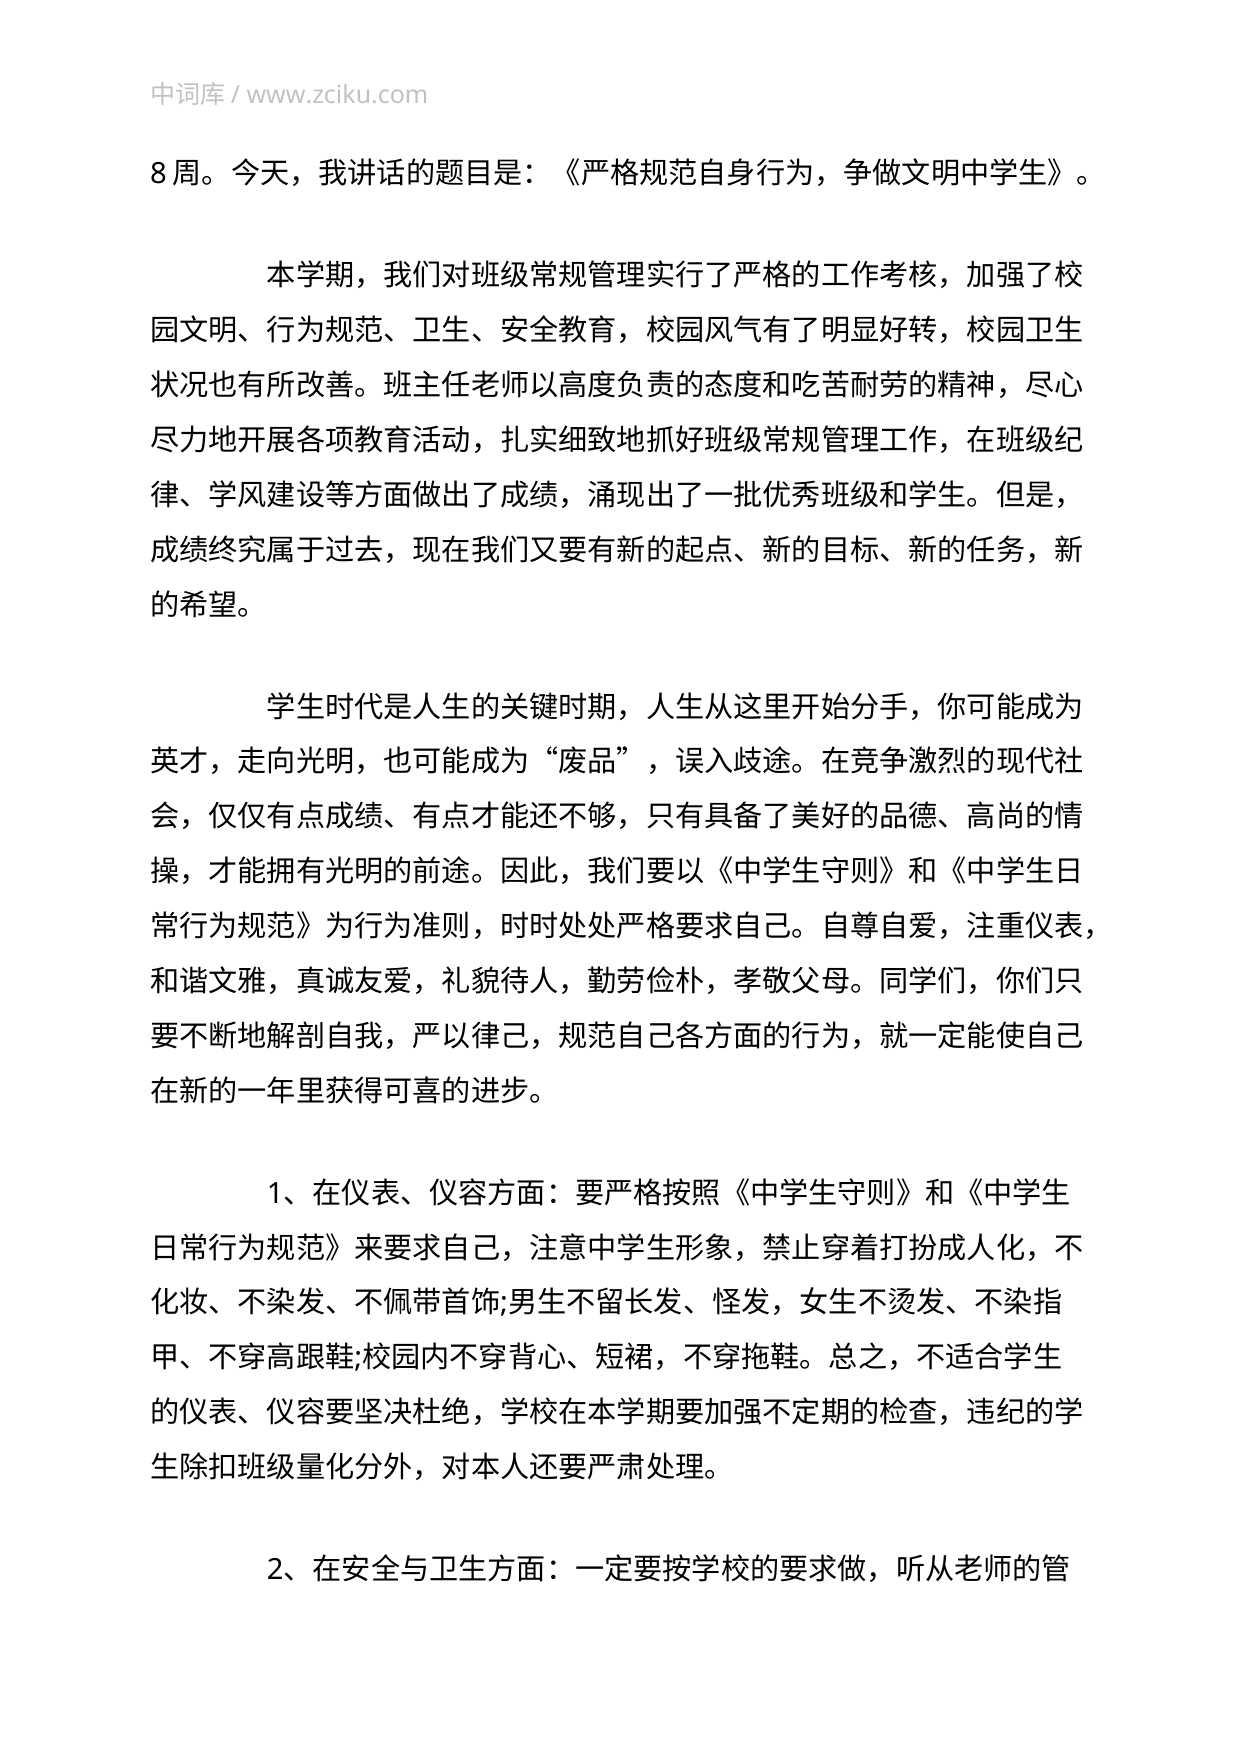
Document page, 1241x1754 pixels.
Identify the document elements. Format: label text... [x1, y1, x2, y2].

text 本学期，我们对班级常规管理实行了严格的工作考核，加强了校园文明、行为规范、卫生、安全教育，校园风气有了明显好转，校园卫生状况也有所改善。班主任老师以高度负责的态度和吃苦耐劳的精神，尽心尽力地开展各项教育活动，扎实细致地抓好班级常规管理工作，在班级纪律、学风建设等方面做出了成绩，涌现出了一批优秀班级和学生。但是，成绩终究属于过去，现在我们又要有新的起点、新的目标、新的任务，新的希望。 [150, 252, 1090, 624]
text 1、在仪表、仪容方面：要严格按照《中学生守则》和《中学生日常行为规范》来要求自己，注意中学生形象，禁止穿着打扮成人化，不化妆、不染发、不佩带首饰;男生不留长发、怪发，女生不烫发、不染指甲、不穿高跟鞋;校园内不穿背心、短裙，不穿拖鞋。总之，不适合学生的仪表、仪容要坚决杜绝，学校在本学期要加强不定期的检查，违纪的学生除扣班级量化分外，对本人还要严肃处理。 [150, 1169, 1090, 1486]
text 学生时代是人生的关键时期，人生从这里开始分手，你可能成为英才，走向光明，也可能成为“废品”，误入歧途。在竞争激烈的现代社会，仅仅有点成绩、有点才能还不够，只有具备了美好的品德、高尚的情操，才能拥有光明的前途。因此，我们要以《中学生守则》和《中学生日常行为规范》为行为准则，时时处处严格要求自己。自尊自爱，注重仪表，和谐文雅，真诚友爱，礼貌待人，勤劳俭朴，孝敬父母。同学们，你们只要不断地解剖自我，严以律己，规范自己各方面的行为，就一定能使自己在新的一年里获得可喜的进步。 [150, 683, 1090, 1110]
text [150, 150, 1090, 192]
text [150, 1546, 1090, 1588]
